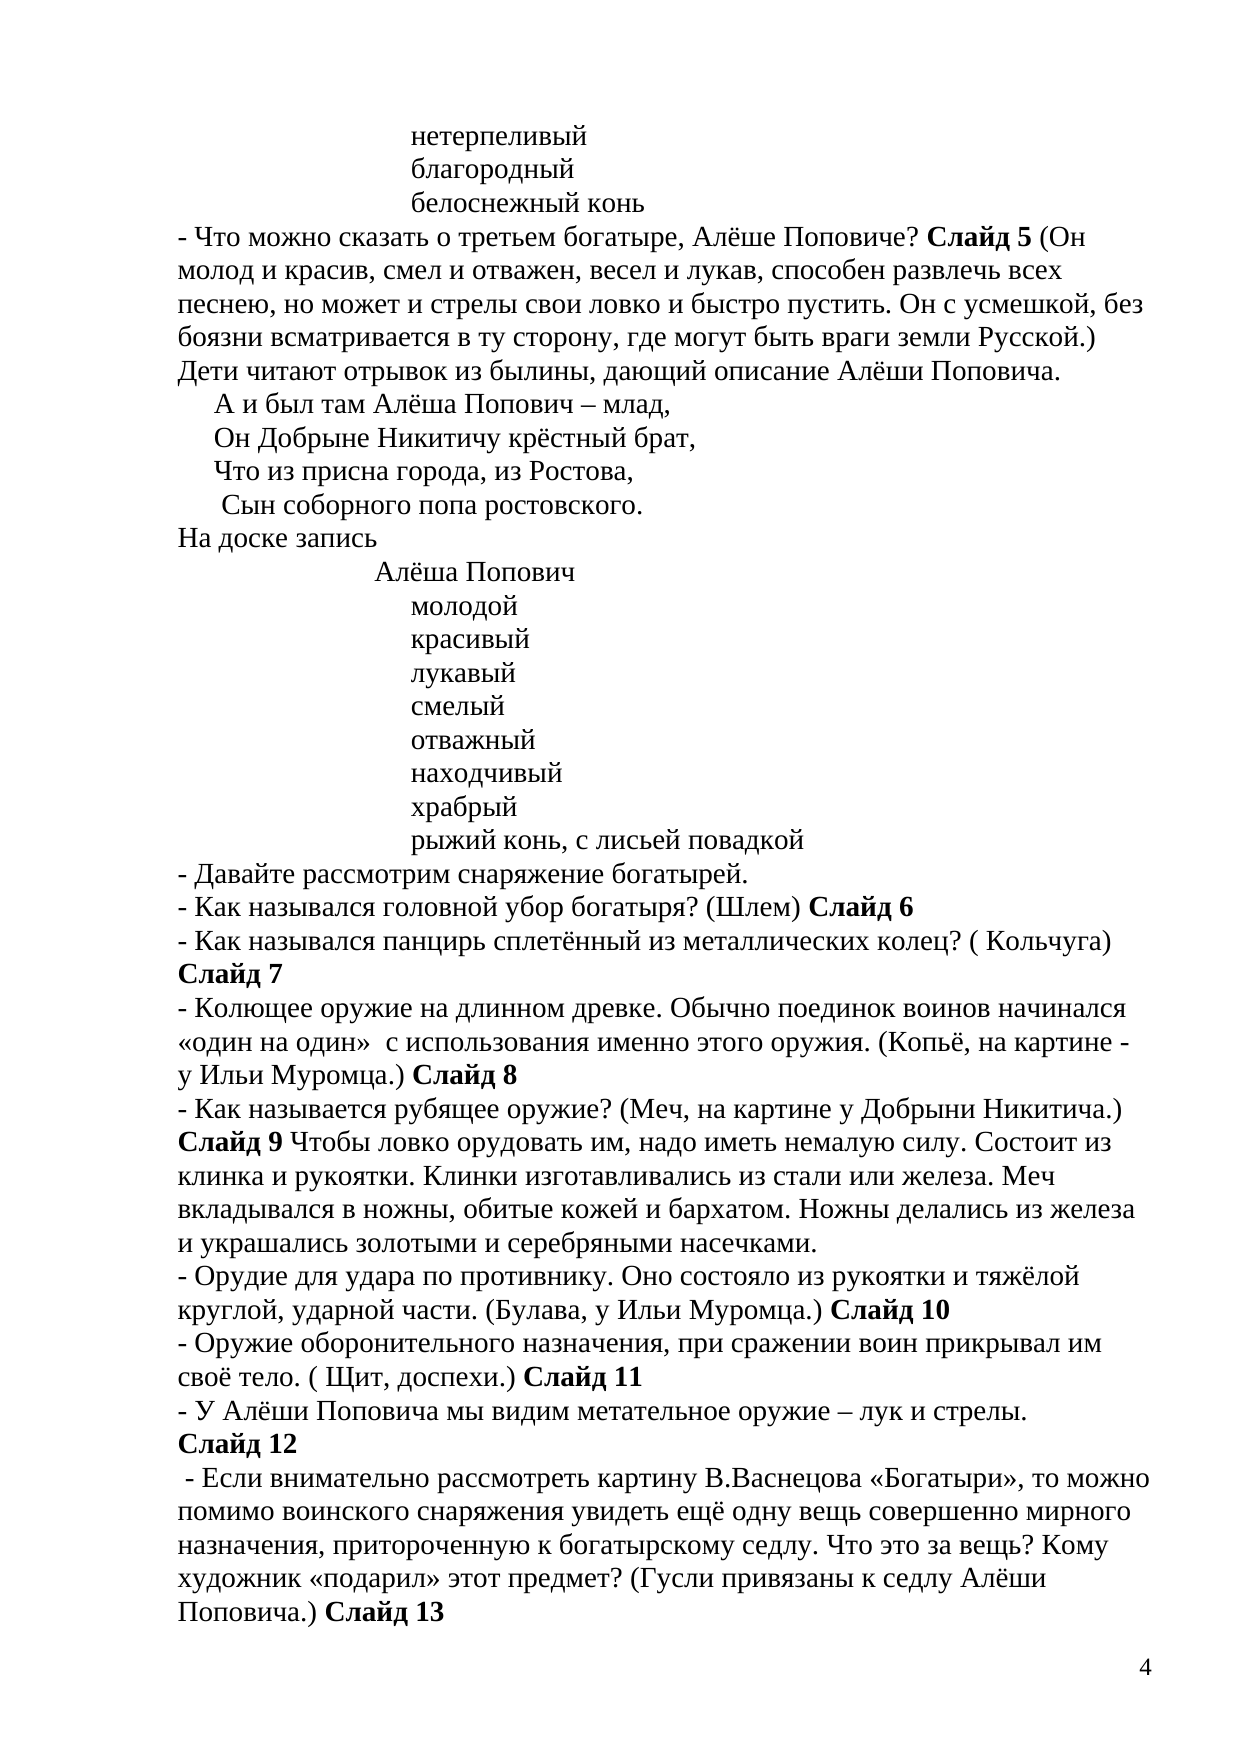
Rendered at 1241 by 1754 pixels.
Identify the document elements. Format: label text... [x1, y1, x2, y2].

text смелый [177, 688, 1152, 722]
text - У Алёши Поповича мы видим метательное оружие – лук и стрелы. Слайд 12 [177, 1393, 1152, 1460]
text рыжий конь, с лисьей повадкой [177, 822, 1152, 856]
text Он Добрыне Никитичу крёстный брат, [177, 420, 1152, 453]
text Алёша Попович [177, 554, 1152, 588]
text храбрый [177, 789, 1152, 822]
text красивый [177, 621, 1152, 655]
text - Оружие оборонительного назначения, при сражении воин прикрывал им своё тело. ( Щит, доспехи.) Слайд 11 [177, 1326, 1152, 1393]
text отважный [177, 722, 1152, 755]
text А и был там Алёша Попович – млад, [177, 386, 1152, 420]
text - Давайте рассмотрим снаряжение богатырей. [177, 856, 1152, 889]
text На доске запись [177, 521, 1152, 554]
text лукавый [177, 655, 1152, 688]
text Дети читают отрывок из былины, дающий описание Алёши Поповича. [177, 353, 1152, 386]
text белоснежный конь [177, 185, 1152, 219]
text - Колющее оружие на длинном древке. Обычно поединок воинов начинался «один на один» с использования именно этого оружия. (Копьё, на картине - у Ильи Муромца.) Слайд 8 [177, 990, 1152, 1091]
text Сын соборного попа ростовского. [177, 487, 1152, 521]
text Что из присна города, из Ростова, [177, 453, 1152, 487]
text нетерпеливый [177, 118, 1152, 152]
text находчивый [177, 755, 1152, 789]
text - Как называется рубящее оружие? (Меч, на картине у Добрыни Никитича.) Слайд 9 Чтобы ловко орудовать им, надо иметь немалую силу. Состоит из клинка и рукоятки. Клинки изготавливались из стали или железа. Меч вкладывался в ножны, обитые кожей и бархатом. Ножны делались из железа и украшались золотыми и серебряными насечками. [177, 1091, 1152, 1258]
text благородный [177, 152, 1152, 185]
text - Что можно сказать о третьем богатыре, Алёше Поповиче? Слайд 5 (Он молод и красив, смел и отважен, весел и лукав, способен развлечь всех песнею, но может и стрелы свои ловко и быстро пустить. Он с усмешкой, без боязни всматривается в ту сторону, где могут быть враги земли Русской.) [177, 219, 1152, 353]
text - Орудие для удара по противнику. Оно состояло из рукоятки и тяжёлой круглой, ударной части. (Булава, у Ильи Муромца.) Слайд 10 [177, 1258, 1152, 1326]
text - Как назывался головной убор богатыря? (Шлем) Слайд 6 [177, 889, 1152, 923]
text - Если внимательно рассмотреть картину В.Васнецова «Богатыри», то можно помимо воинского снаряжения увидеть ещё одну вещь совершенно мирного назначения, притороченную к богатырскому седлу. Что это за вещь? Кому художник «подарил» этот предмет? (Гусли привязаны к седлу Алёши Поповича.) Слайд 13 [177, 1460, 1152, 1627]
text - Как назывался панцирь сплетённый из металлических колец? ( Кольчуга) Слайд 7 [177, 923, 1152, 990]
text молодой [177, 588, 1152, 621]
